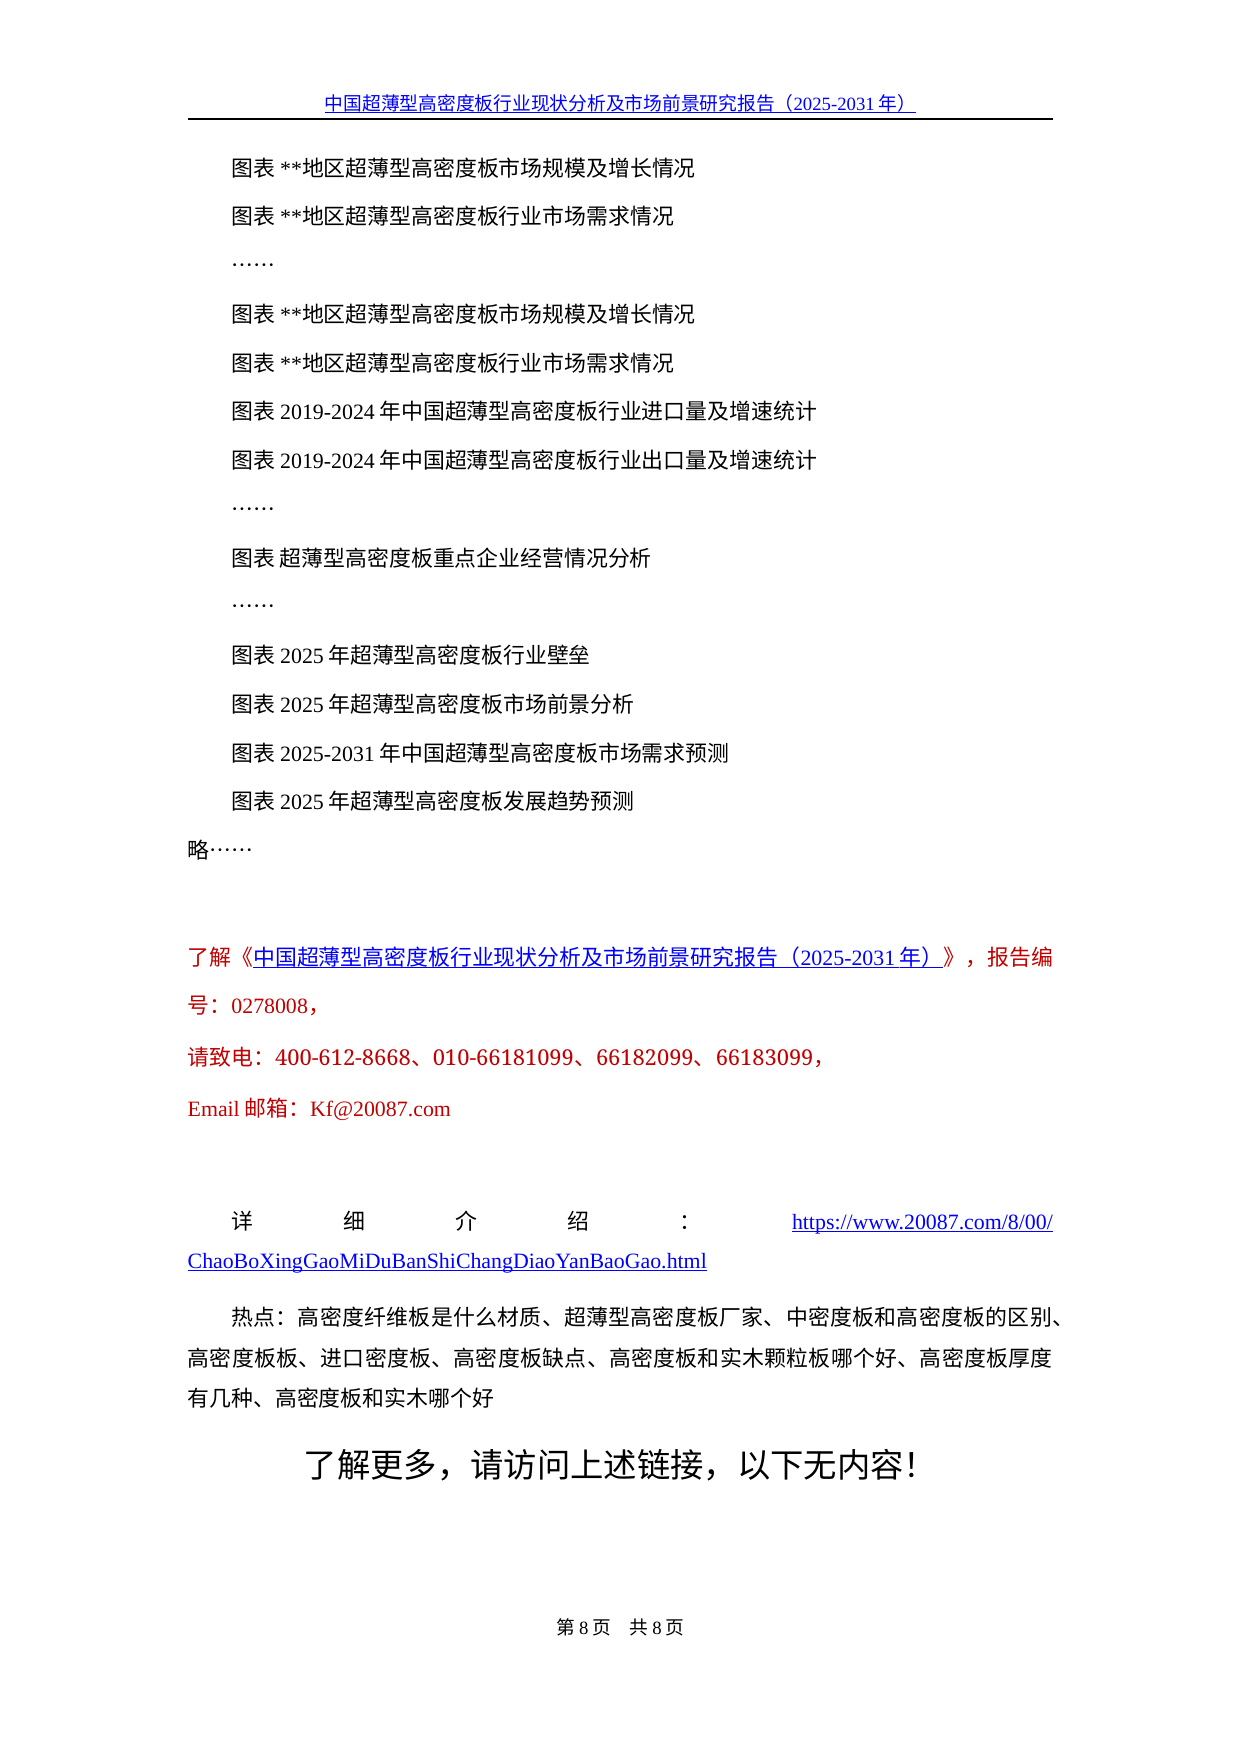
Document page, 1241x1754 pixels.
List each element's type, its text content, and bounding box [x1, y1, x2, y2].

title 了解更多，请访问上述链接，以下无内容！ [187, 1431, 1053, 1496]
text Email邮箱：Kf@20087.com [187, 1091, 1053, 1123]
text 请致电：400-612-8668、010-66181099、66182099、66183099， [187, 1039, 1053, 1072]
text 详细介绍：https://www.20087.com/8/00/ChaoBoXingGaoMiDuBanShiChangDiaoYanBaoGao.html [187, 1204, 1053, 1277]
text 了解《中国超薄型高密度板行业现状分析及市场前景研究报告（2025-2031年）》，报告编号：0278008， [187, 939, 1053, 1020]
text 热点：高密度纤维板是什么材质、超薄型高密度板厂家、中密度板和高密度板的区别、高密度板板、进口密度板、高密度板缺点、高密度板和实木颗粒板哪个好、高密度板厚度有几种、高密度板和实木哪个好 [187, 1299, 1053, 1413]
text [187, 150, 1053, 865]
